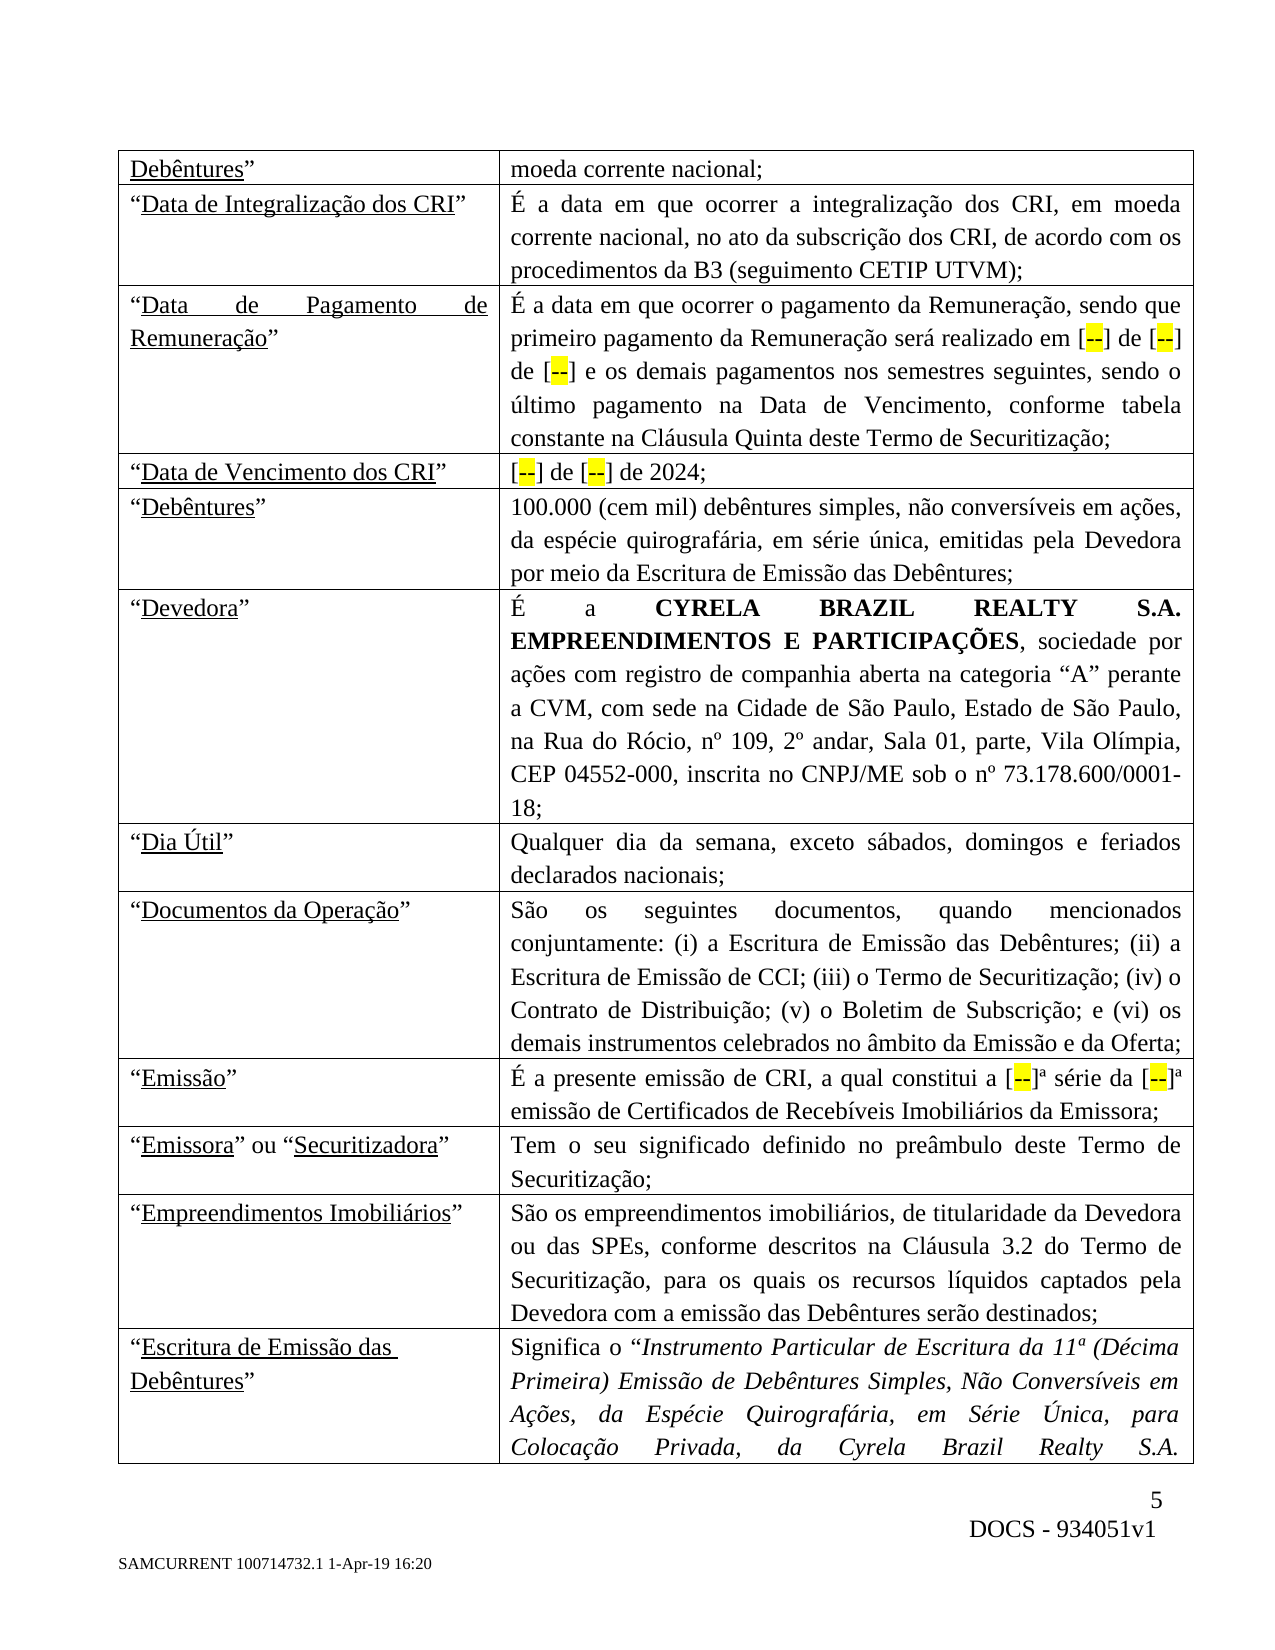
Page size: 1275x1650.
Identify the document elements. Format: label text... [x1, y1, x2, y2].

table_cell É a data em que ocorrer a integralização dos CRI, em moeda corrente nacional, no ato da subscrição dos CRI, de acordo com os procedimentos da B3 (seguimento CETIP UTVM); [500, 185, 1193, 285]
table_cell “Emissora” ou “Securitizadora” [119, 1127, 499, 1194]
table_cell É a data em que ocorrer o pagamento da Remuneração, sendo que primeiro pagamento da Remuneração será realizado em [--] de [--] de [--] e os demais pagamentos nos semestres seguintes, sendo o último pagamento na Data de Vencimento, conforme tabela constante na Cláusula Quinta deste Termo de Securitização; [500, 286, 1193, 453]
table_cell É a CYRELA BRAZIL REALTY S.A. EMPREENDIMENTOS E PARTICIPAÇÕES, sociedade por ações com registro de companhia aberta na categoria “A” perante a CVM, com sede na Cidade de São Paulo, Estado de São Paulo, na Rua do Rócio, nº 109, 2º andar, Sala 01, parte, Vila Olímpia, CEP 04552-000, inscrita no CNPJ/ME sob o nº 73.178.600/0001-18; [500, 590, 1193, 823]
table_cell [119, 1329, 499, 1462]
table_cell É a presente emissão de CRI, a qual constitui a [--]ª série da [--]ª emissão de Certificados de Recebíveis Imobiliários da Emissora; [500, 1059, 1193, 1126]
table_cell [119, 151, 499, 184]
table_cell 100.000 (cem mil) debêntures simples, não conversíveis em ações, da espécie quirografária, em série única, emitidas pela Devedora por meio da Escritura de Emissão das Debêntures; [500, 489, 1193, 588]
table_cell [500, 151, 1193, 184]
table_cell “Data de Pagamento de Remuneração” [119, 286, 499, 453]
table_cell “Documentos da Operação” [119, 892, 499, 1058]
table_cell “Data de Integralização dos CRI” [119, 185, 499, 285]
table_cell São os empreendimentos imobiliários, de titularidade da Devedora ou das SPEs, conforme descritos na Cláusula 3.2 do Termo de Securitização, para os quais os recursos líquidos captados pela Devedora com a emissão das Debêntures serão destinados; [500, 1195, 1193, 1328]
table_cell São os seguintes documentos, quando mencionados conjuntamente: (i) a Escritura de Emissão das Debêntures; (ii) a Escritura de Emissão de CCI; (iii) o Termo de Securitização; (iv) o Contrato de Distribuição; (v) o Boletim de Subscrição; e (vi) os demais instrumentos celebrados no âmbito da Emissão e da Oferta; [500, 892, 1193, 1058]
table_cell “Data de Vencimento dos CRI” [119, 454, 499, 487]
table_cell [500, 1329, 1193, 1462]
table_cell “Emissão” [119, 1059, 499, 1126]
table_cell “Empreendimentos Imobiliários” [119, 1195, 499, 1328]
table_cell Qualquer dia da semana, exceto sábados, domingos e feriados declarados nacionais; [500, 824, 1193, 891]
table_cell [--] de [--] de 2024; [500, 454, 1193, 487]
table_cell “Dia Útil” [119, 824, 499, 891]
table_cell “Debêntures” [119, 489, 499, 588]
table_cell Tem o seu significado definido no preâmbulo deste Termo de Securitização; [500, 1127, 1193, 1194]
table_cell “Devedora” [119, 590, 499, 823]
